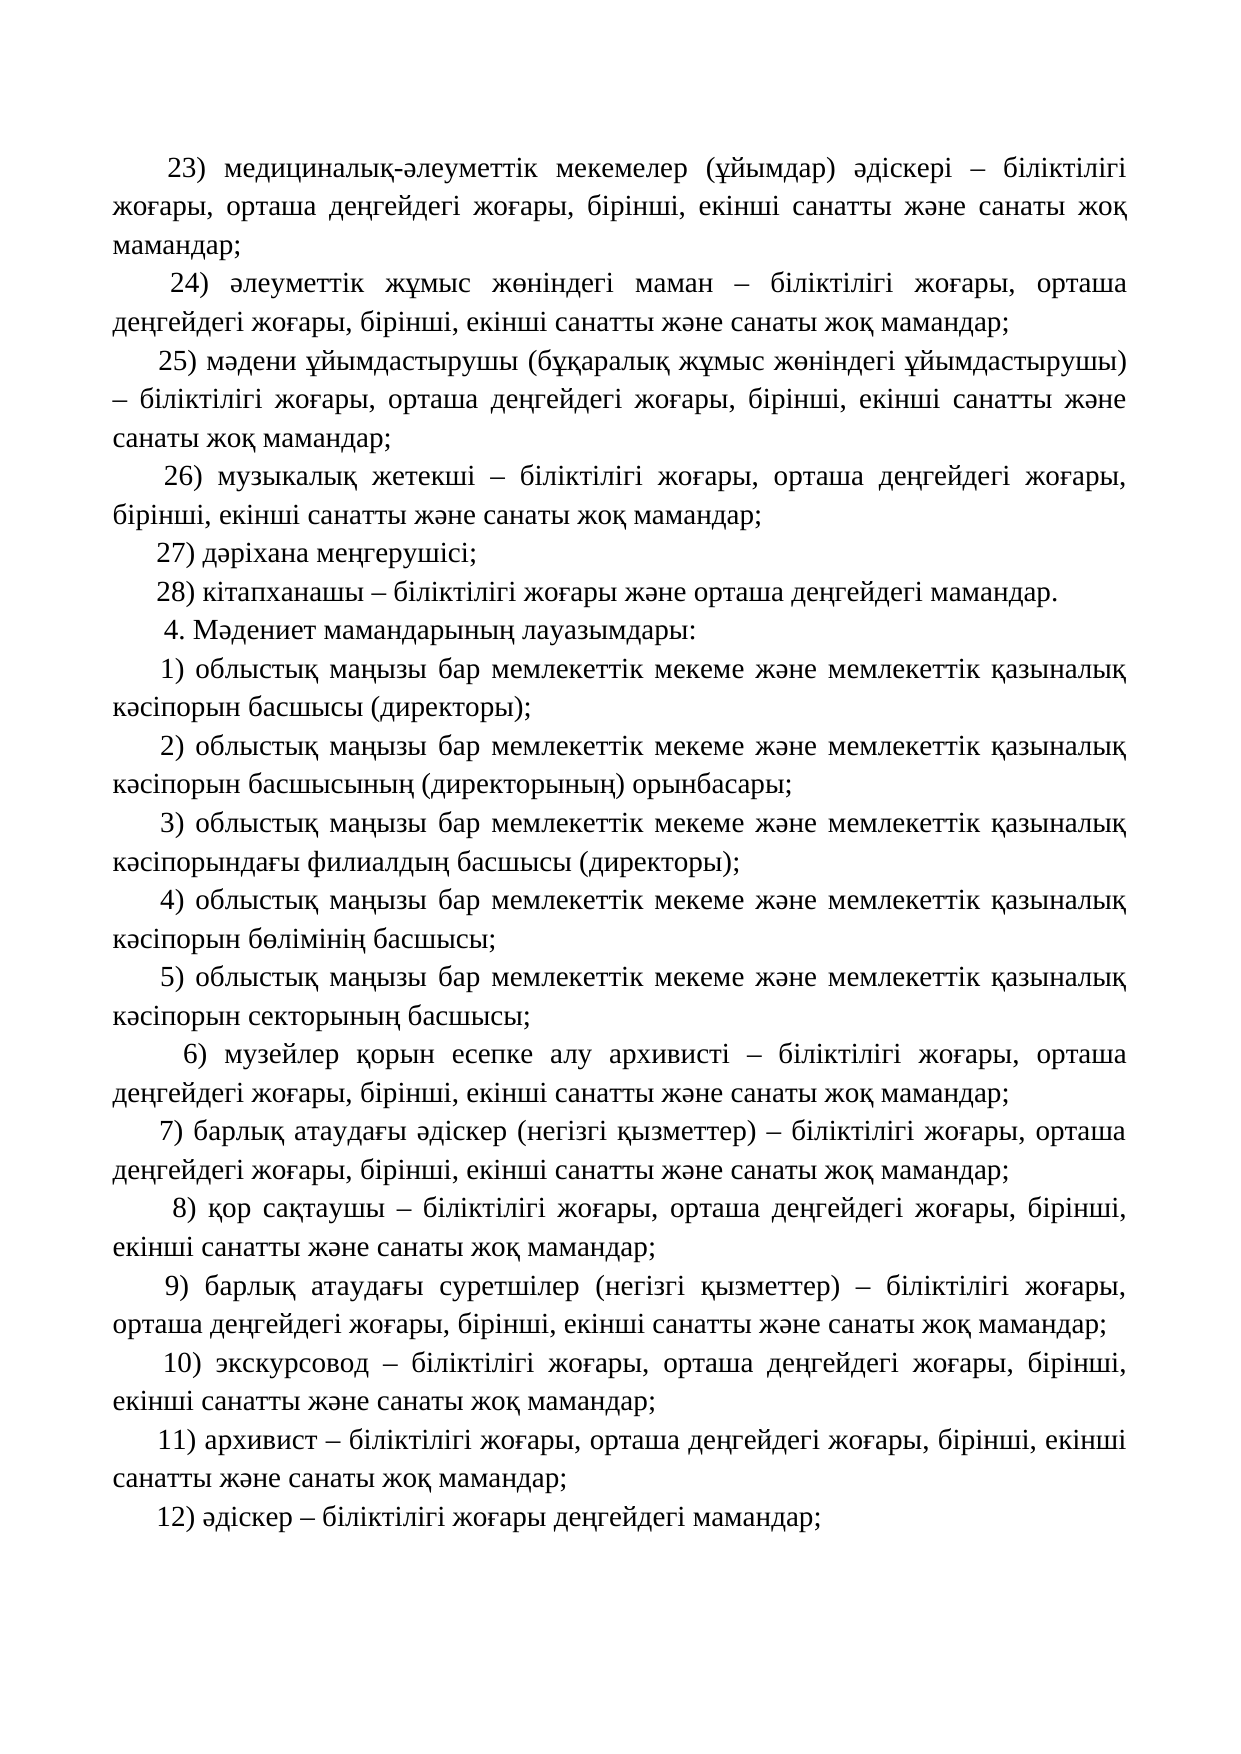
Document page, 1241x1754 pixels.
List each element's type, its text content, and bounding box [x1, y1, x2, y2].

text 6) музейлер қорын есепке алу архивисті – біліктілігі жоғары, орташа деңгейдегі жоғары, бірінші, екінші санатты және санаты жоқ мамандар; [112, 1036, 1128, 1108]
text 11) архивист – біліктілігі жоғары, орташа деңгейдегі жоғары, бірінші, екінші санатты және санаты жоқ мамандар; [112, 1422, 1128, 1494]
text 26) музыкалық жетекші – біліктілігі жоғары, орташа деңгейдегі жоғары, бірінші, екінші санатты және санаты жоқ мамандар; [112, 458, 1128, 530]
text 4. Мәдениет мамандарының лауазымдары: [112, 612, 1128, 646]
text 9) барлық атаудағы суретшілер (негізгі қызметтер) – біліктілігі жоғары, орташа деңгейдегі жоғары, бірінші, екінші санатты және санаты жоқ мамандар; [112, 1268, 1128, 1340]
text 10) экскурсовод – біліктілігі жоғары, орташа деңгейдегі жоғары, бірінші, екінші санатты және санаты жоқ мамандар; [112, 1345, 1128, 1417]
text 24) әлеуметтік жұмыс жөніндегі маман – біліктілігі жоғары, орташа деңгейдегі жоғары, бірінші, екінші санатты және санаты жоқ мамандар; [112, 266, 1128, 338]
text 7) барлық атаудағы әдіскер (негізгі қызметтер) – біліктілігі жоғары, орташа деңгейдегі жоғары, бірінші, екінші санатты және санаты жоқ мамандар; [112, 1113, 1128, 1186]
text 3) облыстық маңызы бар мемлекеттік мекеме және мемлекеттік қазыналық кәсіпорындағы филиалдың басшысы (директоры); [112, 805, 1128, 877]
text 23) медициналық-әлеуметтік мекемелер (ұйымдар) әдіскері – біліктілігі жоғары, орташа деңгейдегі жоғары, бірінші, екінші санатты және санаты жоқ мамандар; [112, 150, 1128, 261]
text 8) қор сақтаушы – біліктілігі жоғары, орташа деңгейдегі жоғары, бірінші, екінші санатты және санаты жоқ мамандар; [112, 1191, 1128, 1263]
text 4) облыстық маңызы бар мемлекеттік мекеме және мемлекеттік қазыналық кәсіпорын бөлімінің басшысы; [112, 882, 1128, 954]
text 28) кітапханашы – біліктілігі жоғары және орташа деңгейдегі мамандар. [112, 574, 1128, 607]
text 5) облыстық маңызы бар мемлекеттік мекеме және мемлекеттік қазыналық кәсіпорын секторының басшысы; [112, 959, 1128, 1031]
text 27) дәріхана меңгерушісі; [112, 535, 1128, 569]
text 1) облыстық маңызы бар мемлекеттік мекеме және мемлекеттік қазыналық кәсіпорын басшысы (директоры); [112, 651, 1128, 723]
text 12) әдіскер – біліктілігі жоғары деңгейдегі мамандар; [112, 1499, 1128, 1532]
text 25) мәдени ұйымдастырушы (бұқаралық жұмыс жөніндегі ұйымдастырушы) – біліктілігі жоғары, орташа деңгейдегі жоғары, бірінші, екінші санатты және санаты жоқ мамандар; [112, 343, 1128, 453]
text 2) облыстық маңызы бар мемлекеттік мекеме және мемлекеттік қазыналық кәсіпорын басшысының (директорының) орынбасары; [112, 728, 1128, 800]
